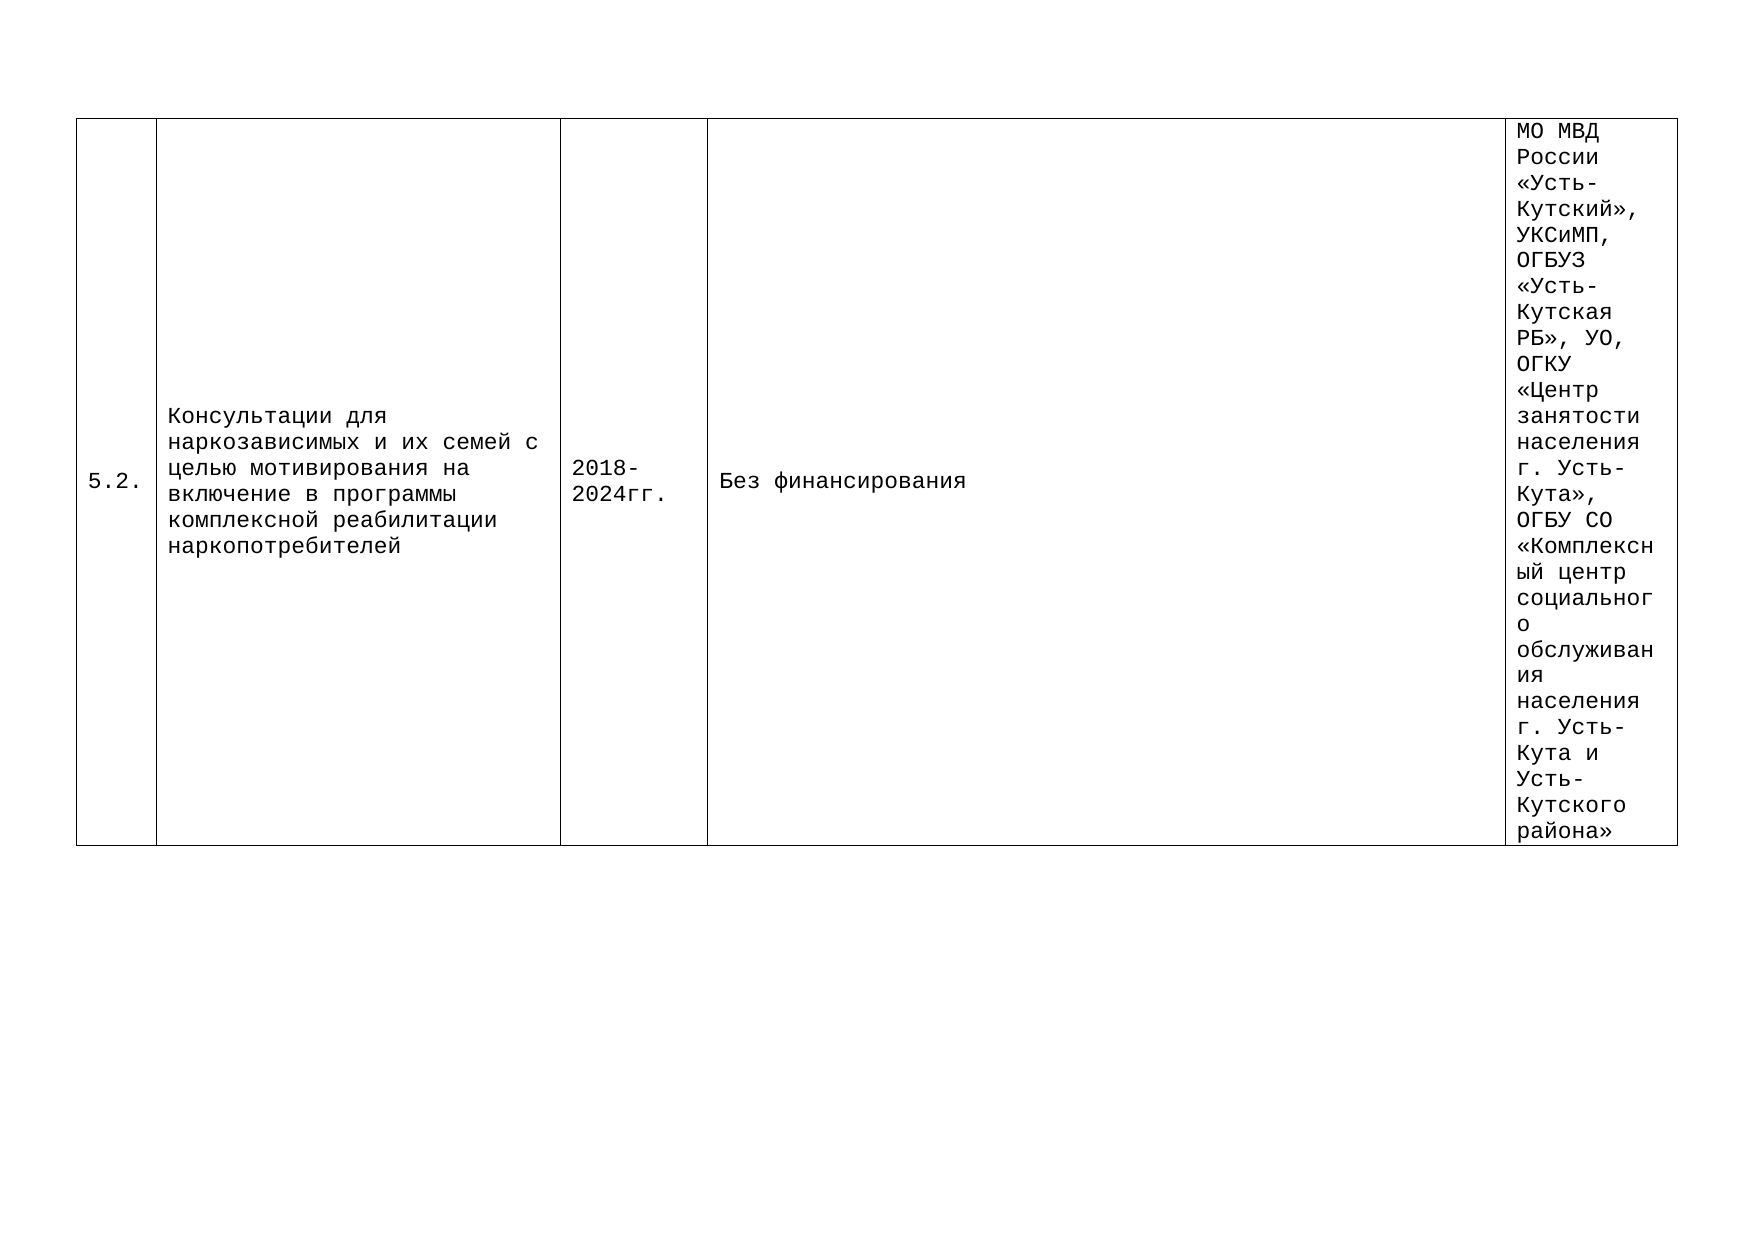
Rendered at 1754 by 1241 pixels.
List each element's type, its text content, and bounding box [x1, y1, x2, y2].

table_cell МО МВД России «Усть-Кутский», УКСиМП, ОГБУЗ «Усть-Кутская РБ», УО, ОГКУ «Центр занятости населения г. Усть-Кута», ОГБУ СО «Комплексный центр социального обслуживания населения г. Усть-Кута и Усть-Кутского района» [1506, 119, 1677, 845]
table_cell 2018-2024гг. [561, 119, 707, 845]
table_cell Без финансирования [708, 119, 1505, 845]
table_cell Консультации для наркозависимых и их семей с целью мотивирования на включение в программы комплексной реабилитации наркопотребителей [157, 119, 560, 845]
table_cell 5.2. [77, 119, 156, 845]
